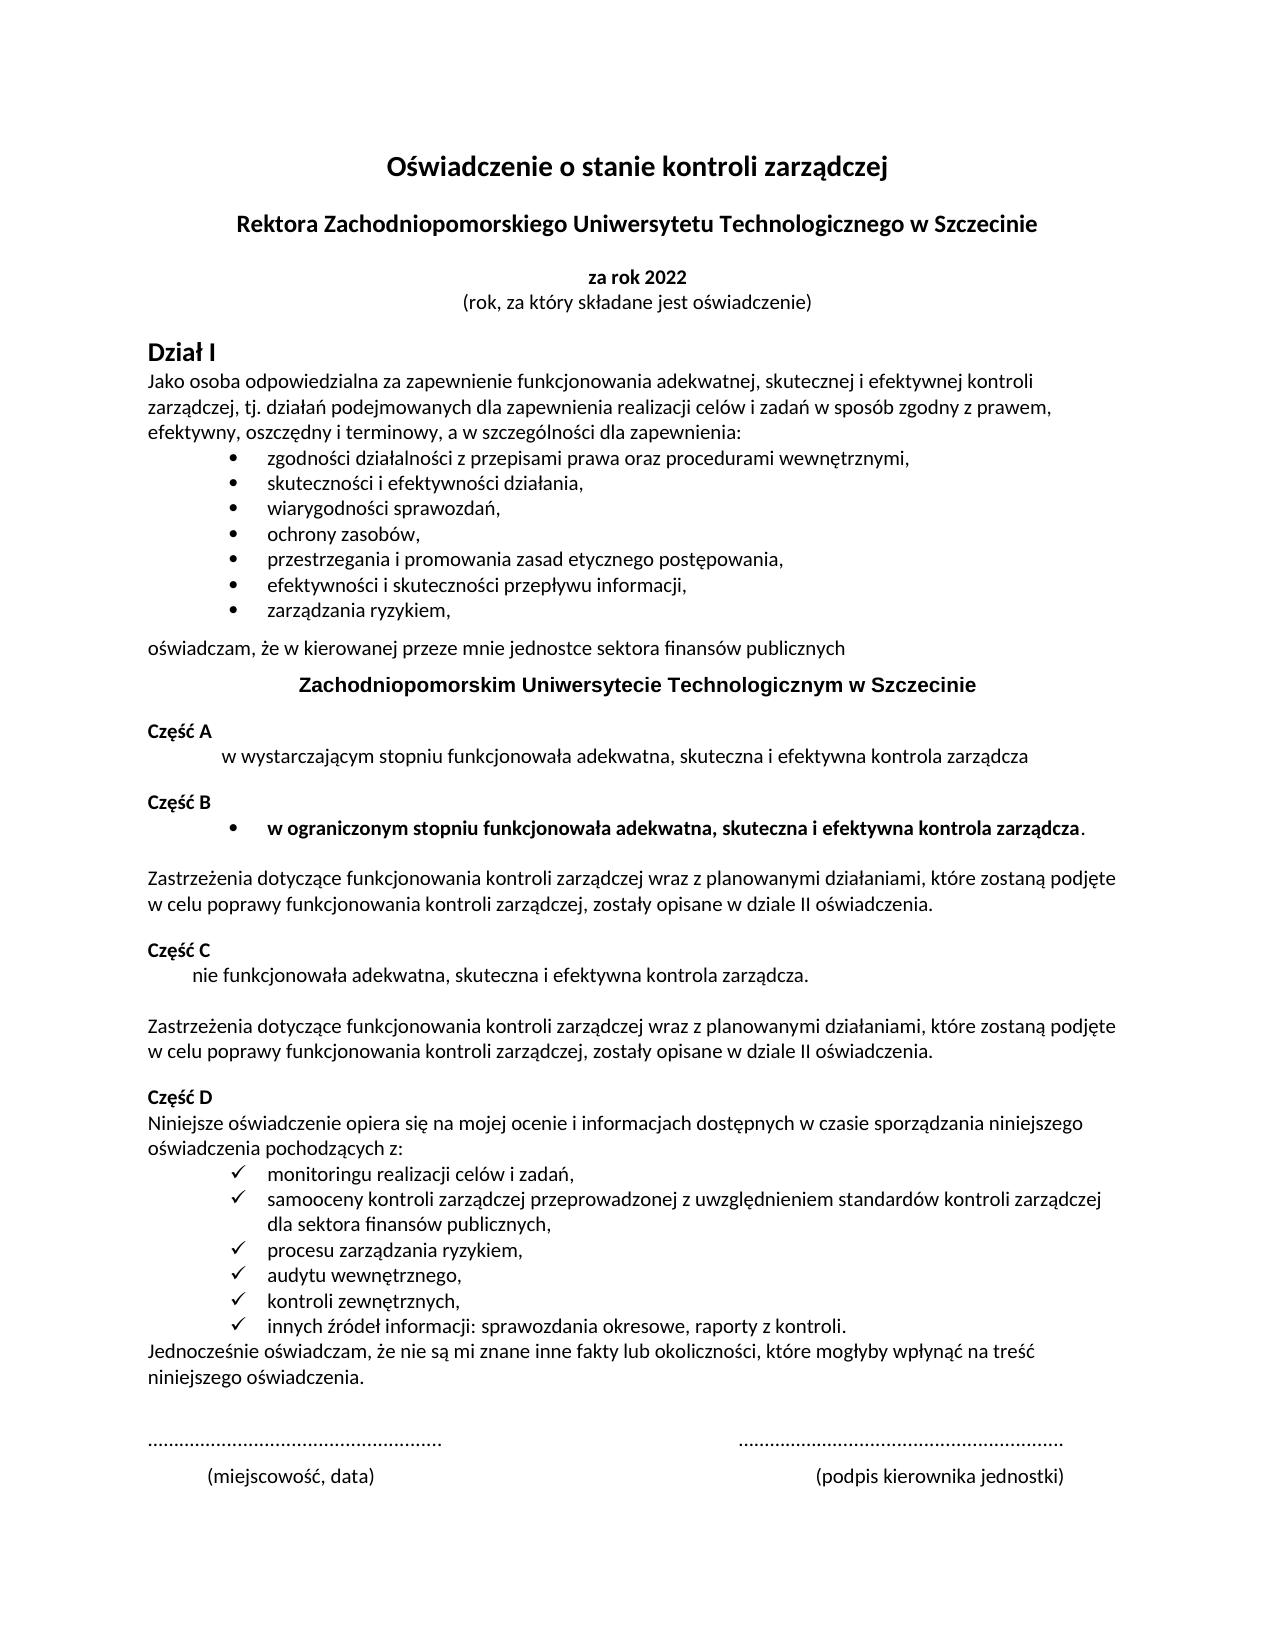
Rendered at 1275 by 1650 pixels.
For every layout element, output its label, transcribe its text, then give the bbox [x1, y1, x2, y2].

list zarządzania ryzykiem, [229, 597, 1127, 623]
subtitle Część C [148, 937, 1127, 962]
list ochrony zasobów, [229, 521, 1127, 546]
subtitle Oświadczenie o stanie kontroli zarządczej [148, 148, 1127, 183]
text Jako osoba odpowiedzialna za zapewnienie funkcjonowania adekwatnej, skutecznej i efektywnej kontroli zarządczej, tj. działań podejmowanych dla zapewnienia realizacji celów i zadań w sposób zgodny z prawem, efektywny, oszczędny i terminowy, a w szczególności dla zapewnienia: [148, 368, 1127, 445]
text w wystarczającym stopniu funkcjonowała adekwatna, skuteczna i efektywna kontrola zarządcza [148, 743, 1127, 769]
list skuteczności i efektywności działania, [229, 470, 1127, 496]
subtitle Część B [148, 789, 1127, 815]
text nie funkcjonowała adekwatna, skuteczna i efektywna kontrola zarządcza. [148, 962, 1127, 988]
text oświadczam, że w kierowanej przeze mnie jednostce sektora finansów publicznych [148, 635, 1127, 661]
text Zastrzeżenia dotyczące funkcjonowania kontroli zarządczej wraz z planowanymi działaniami, które zostaną podjęte w celu poprawy funkcjonowania kontroli zarządczej, zostały opisane w dziale II oświadczenia. [148, 1013, 1127, 1064]
list audytu wewnętrznego, [229, 1262, 1127, 1288]
text Jednocześnie oświadczam, że nie są mi znane inne fakty lub okoliczności, które mogłyby wpłynąć na treść niniejszego oświadczenia. [148, 1339, 1127, 1389]
text Zachodniopomorskim Uniwersytecie Technologicznym w Szczecinie [148, 673, 1127, 697]
text (miejscowość, data) (podpis kierownika jednostki) [148, 1464, 1127, 1489]
list efektywności i skuteczności przepływu informacji, [229, 572, 1127, 597]
list monitoringu realizacji celów i zadań, [229, 1161, 1127, 1186]
list w ograniczonym stopniu funkcjonowała adekwatna, skuteczna i efektywna kontrola zarządcza. [229, 815, 1127, 840]
subtitle Dział I [148, 336, 1127, 368]
list zgodności działalności z przepisami prawa oraz procedurami wewnętrznymi, [229, 445, 1127, 470]
text (rok, za który składane jest oświadczenie) [148, 289, 1127, 315]
text Rektora Zachodniopomorskiego Uniwersytetu Technologicznego w Szczecinie [148, 208, 1127, 239]
text za rok 2022 [148, 264, 1127, 289]
list kontroli zewnętrznych, [229, 1288, 1127, 1313]
list samooceny kontroli zarządczej przeprowadzonej z uwzględnieniem standardów kontroli zarządczej dla sektora finansów publicznych, [229, 1186, 1127, 1237]
list procesu zarządzania ryzykiem, [229, 1237, 1127, 1262]
list przestrzegania i promowania zasad etycznego postępowania, [229, 546, 1127, 572]
list innych źródeł informacji: sprawozdania okresowe, raporty z kontroli. [229, 1313, 1127, 1339]
text Niniejsze oświadczenie opiera się na mojej ocenie i informacjach dostępnych w czasie sporządzania niniejszego oświadczenia pochodzących z: [148, 1110, 1127, 1161]
subtitle Część A [148, 718, 1127, 743]
text Zastrzeżenia dotyczące funkcjonowania kontroli zarządczej wraz z planowanymi działaniami, które zostaną podjęte w celu poprawy funkcjonowania kontroli zarządczej, zostały opisane w dziale II oświadczenia. [148, 865, 1127, 916]
subtitle Część D [148, 1084, 1127, 1110]
list wiarygodności sprawozdań, [229, 496, 1127, 521]
